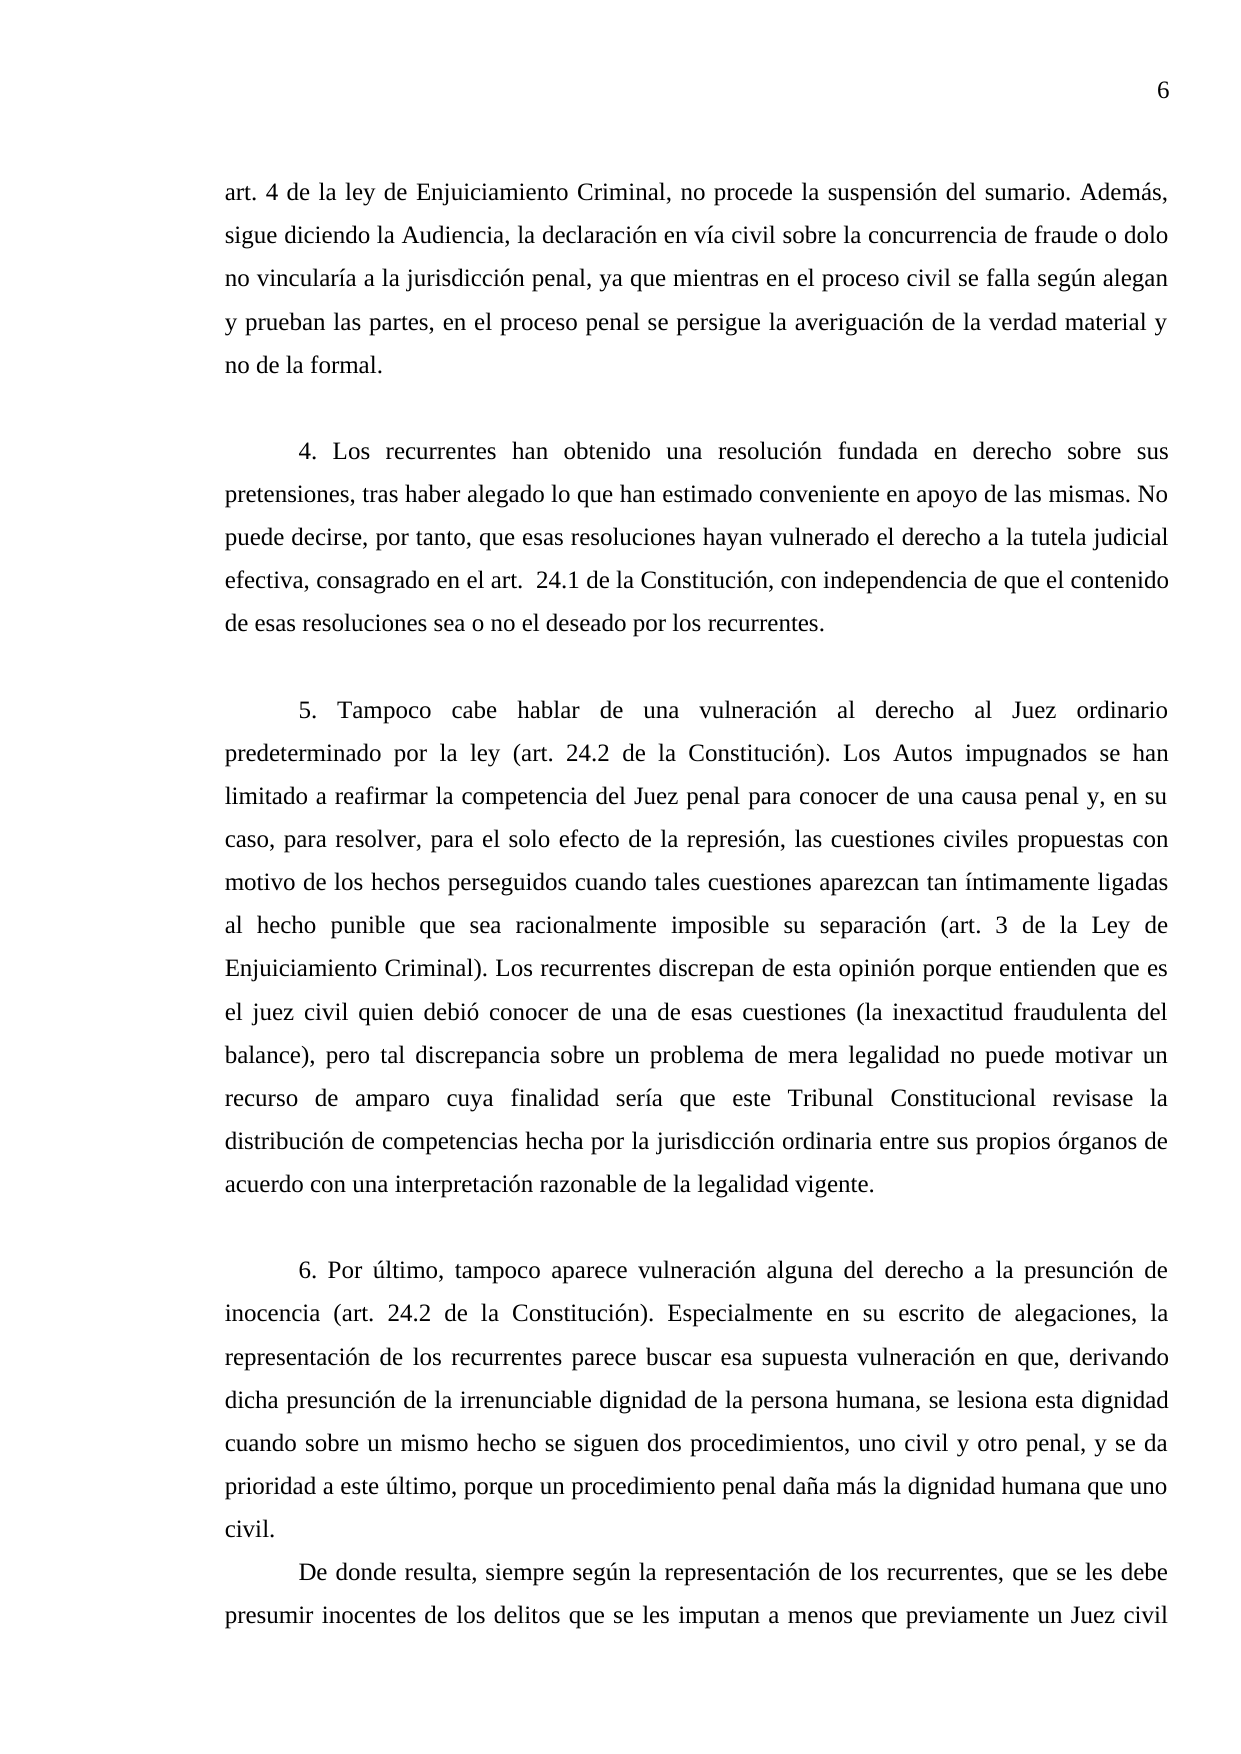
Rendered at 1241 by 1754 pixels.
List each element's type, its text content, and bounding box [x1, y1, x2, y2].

text 5. Tampoco cabe hablar de una vulneración al derecho al Juez ordinario predeterminado por la ley (art. 24.2 de la Constitución). Los Autos impugnados se han limitado a reafirmar la competencia del Juez penal para conocer de una causa penal y, en su caso, para resolver, para el solo efecto de la represión, las cuestiones civiles propuestas con motivo de los hechos perseguidos cuando tales cuestiones aparezcan tan íntimamente ligadas al hecho punible que sea racionalmente imposible su separación (art. 3 de la Ley de Enjuiciamiento Criminal). Los recurrentes discrepan de esta opinión porque entienden que es el juez civil quien debió conocer de una de esas cuestiones (la inexactitud fraudulenta del balance), pero tal discrepancia sobre un problema de mera legalidad no puede motivar un recurso de amparo cuya finalidad sería que este Tribunal Constitucional revisase la distribución de competencias hecha por la jurisdicción ordinaria entre sus propios órganos de acuerdo con una interpretación razonable de la legalidad vigente. [224, 695, 1169, 1198]
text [224, 1557, 1169, 1629]
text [224, 177, 1169, 378]
text 4. Los recurrentes han obtenido una resolución fundada en derecho sobre sus pretensiones, tras haber alegado lo que han estimado conveniente en apoyo de las mismas. No puede decirse, por tanto, que esas resoluciones hayan vulnerado el derecho a la tutela judicial efectiva, consagrado en el art. 24.1 de la Constitución, con independencia de que el contenido de esas resoluciones sea o no el deseado por los recurrentes. [224, 436, 1169, 637]
text 6. Por último, tampoco aparece vulneración alguna del derecho a la presunción de inocencia (art. 24.2 de la Constitución). Especialmente en su escrito de alegaciones, la representación de los recurrentes parece buscar esa supuesta vulneración en que, derivando dicha presunción de la irrenunciable dignidad de la persona humana, se lesiona esta dignidad cuando sobre un mismo hecho se siguen dos procedimientos, uno civil y otro penal, y se da prioridad a este último, porque un procedimiento penal daña más la dignidad humana que uno civil. [224, 1255, 1169, 1543]
